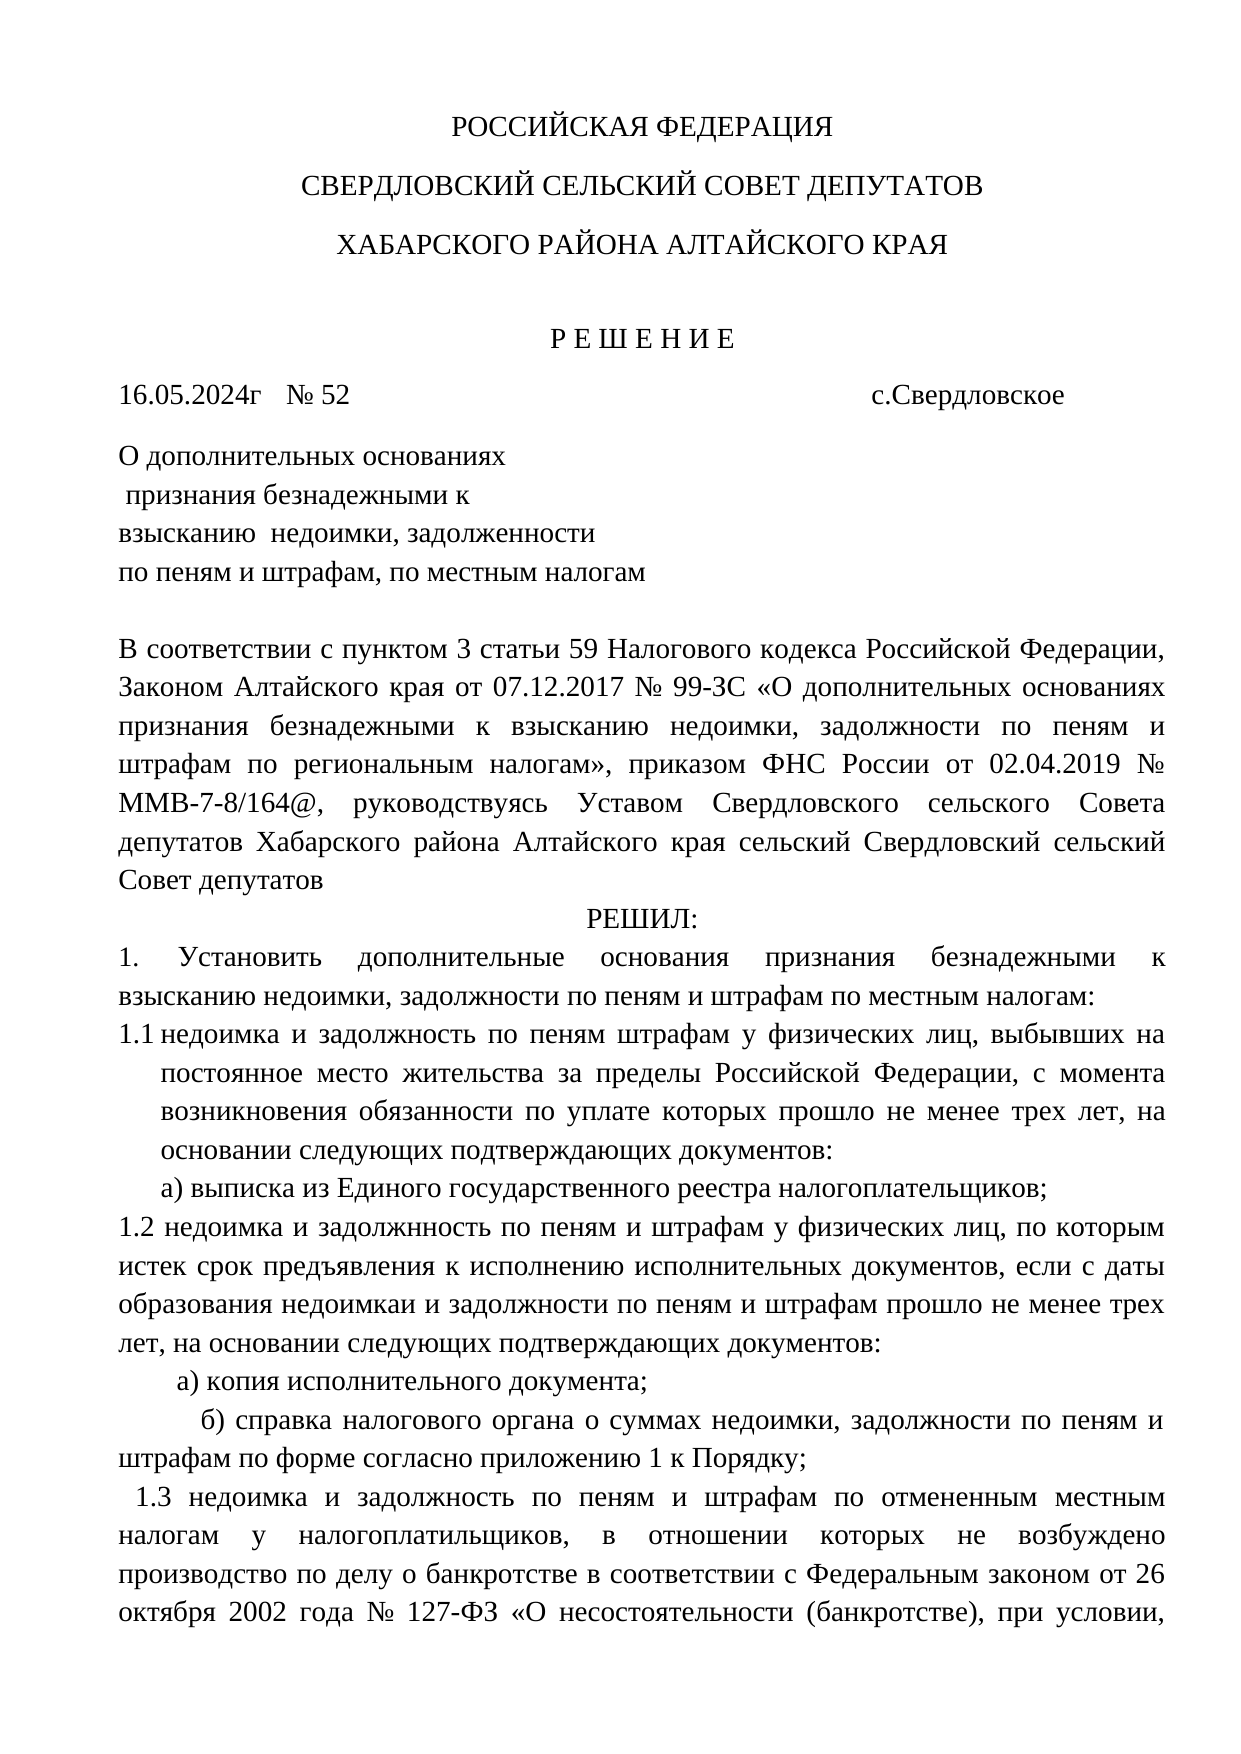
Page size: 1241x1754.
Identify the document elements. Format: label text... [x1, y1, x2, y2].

text а) копия исполнительного документа; [118, 1363, 1166, 1397]
text ХАБАРСКОГО РАЙОНА АЛТАЙСКОГО КРАЯ [118, 207, 1166, 266]
text О дополнительных основаниях [118, 438, 1166, 472]
text РЕШИЛ: [118, 901, 1166, 934]
text СВЕРДЛОВСКИЙ СЕЛЬСКИЙ СОВЕТ ДЕПУТАТОВ [118, 148, 1166, 207]
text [118, 1479, 1166, 1628]
text РОССИЙСКАЯ ФЕДЕРАЦИЯ [118, 89, 1166, 148]
text взысканию недоимки, задолженности [118, 515, 1166, 549]
text 16.05.2024г № 52 с.Свердловское [118, 382, 1166, 410]
list недоимка и задолжность по пеням штрафам у физических лиц, выбывших на постоянное место жительства за пределы Российской Федерации, с момента возникновения обязанности по уплате которых прошло не менее трех лет, на основании следующих подтверждающих документов: [118, 1016, 1166, 1166]
text В соответствии с пунктом 3 статьи 59 Налогового кодекса Российской Федерации, Законом Алтайского края от 07.12.2017 № 99-ЗС «О дополнительных основаниях признания безнадежными к взысканию недоимки, задолжности по пеням и штрафам по региональным налогам», приказом ФНС России от 02.04.2019 № ММВ-7-8/164@, руководствуясь Уставом Свердловского сельского Совета депутатов Хабарского района Алтайского края сельский Свердловский сельский Совет депутатов [118, 631, 1166, 896]
text б) справка налогового органа о суммах недоимки, задолжности по пеням и штрафам по форме согласно приложению 1 к Порядку; [118, 1402, 1166, 1474]
text признания безнадежными к [118, 477, 1166, 510]
text а) выписка из Единого государственного реестра налогоплательщиков; [160, 1171, 1166, 1204]
text по пеням и штрафам, по местным налогам [118, 554, 1166, 587]
text РЕШЕНИЕ [118, 326, 1166, 354]
list Установить дополнительные основания признания безнадежными к взысканию недоимки, задолжности по пеням и штрафам по местным налогам: [118, 939, 1166, 1011]
text 1.2 недоимка и задолжнность по пеням и штрафам у физических лиц, по которым истек срок предъявления к исполнению исполнительных документов, если с даты образования недоимкаи и задолжности по пеням и штрафам прошло не менее трех лет, на основании следующих подтверждающих документов: [118, 1209, 1166, 1358]
